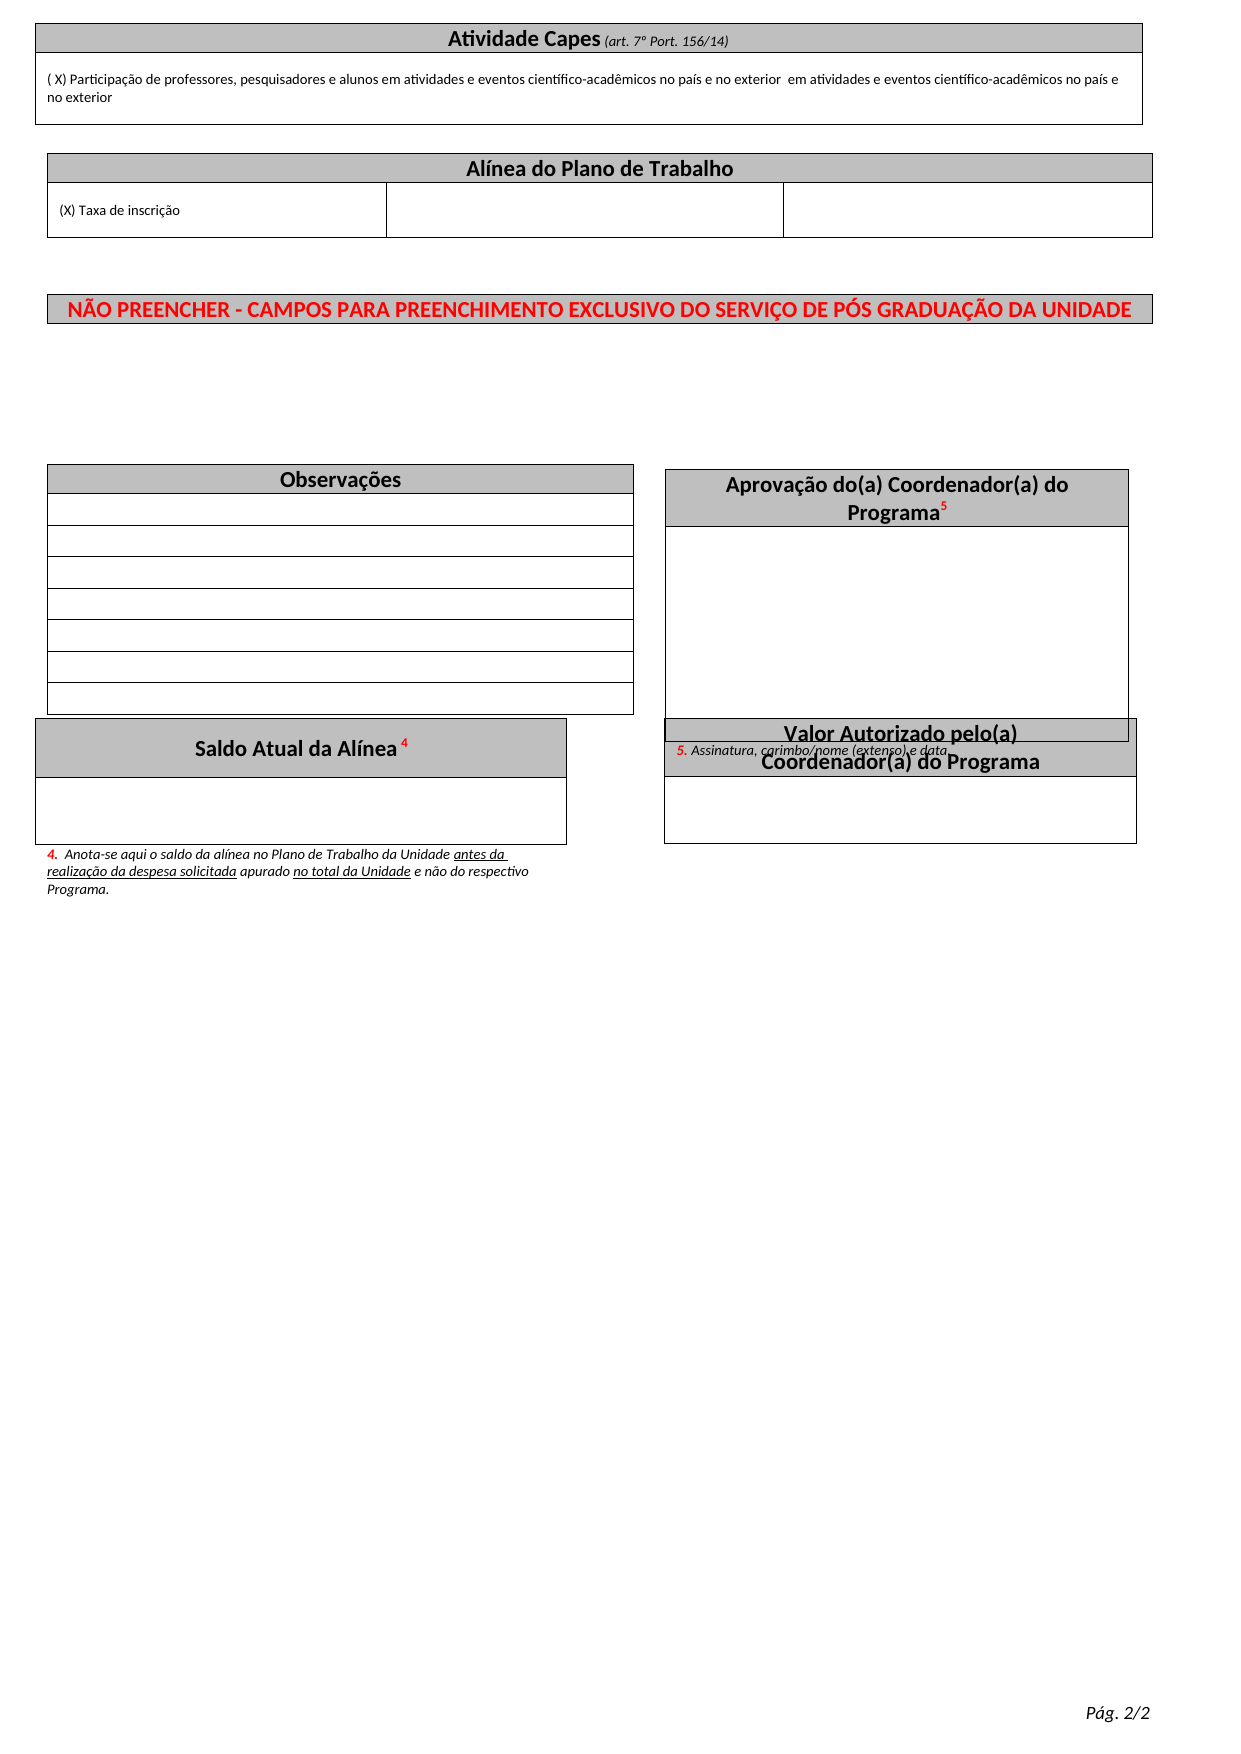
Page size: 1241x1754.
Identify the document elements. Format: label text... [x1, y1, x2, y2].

table_cell [48, 526, 633, 556]
table_cell [48, 683, 633, 714]
table_header Observações [48, 465, 633, 493]
table_header Valor Autorizado pelo(a) Coordenador(a) do Programa [665, 719, 1136, 776]
table_cell [665, 777, 1136, 843]
table_cell [48, 494, 633, 524]
table_cell ( X) Participação de professores, pesquisadores e alunos em atividades e eventos científico-acadêmicos no país e no exterior em atividades e eventos científico-acadêmicos no país e no exterior [36, 53, 1142, 124]
table_cell [666, 527, 1128, 741]
table_header Saldo Atual da Alínea 4 [36, 719, 566, 777]
table_cell (X) Taxa de inscrição [48, 183, 386, 237]
table_header Atividade Capes (art. 7º Port. 156/14) [36, 24, 1142, 52]
table_header Aprovação do(a) Coordenador(a) do Programa5 [666, 470, 1128, 526]
table_header NÃO PREENCHER - CAMPOS PARA PREENCHIMENTO EXCLUSIVO DO SERVIÇO DE PÓS GRADUAÇÃO DA UNIDADE [48, 295, 1152, 323]
table_cell [48, 652, 633, 682]
table_header Alínea do Plano de Trabalho [48, 154, 1152, 182]
table_cell [48, 620, 633, 651]
table_cell [36, 778, 566, 844]
table_cell 4. Anota-se aqui o saldo da alínea no Plano de Trabalho da Unidade antes da realização da despesa solicitada apurado no total da Unidade e não do respectivo Programa. [36, 845, 567, 969]
table_cell 5. Assinatura, carimbo/nome (extenso) e data. [665, 742, 1129, 759]
table_cell [784, 183, 1152, 237]
table_cell [48, 557, 633, 588]
table_cell [387, 183, 783, 237]
table_cell [48, 589, 633, 619]
